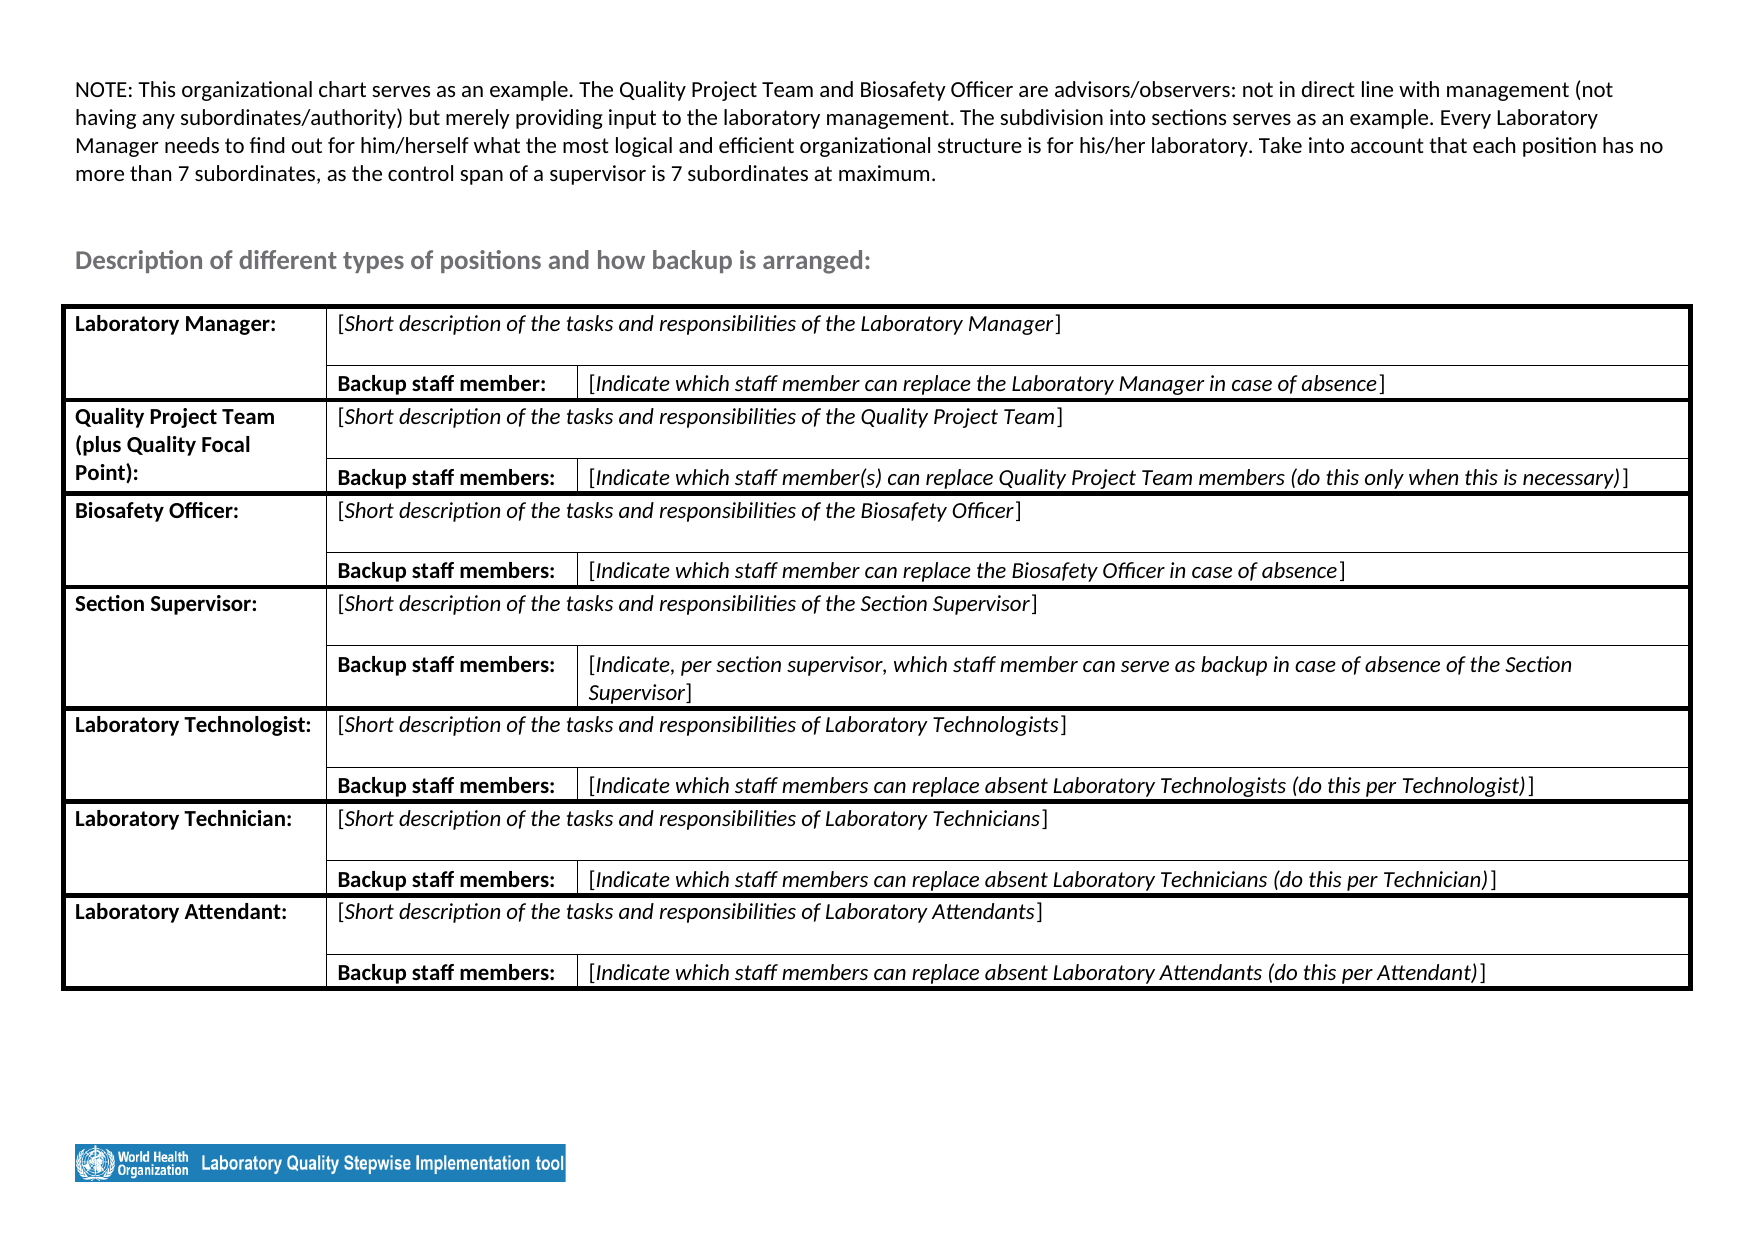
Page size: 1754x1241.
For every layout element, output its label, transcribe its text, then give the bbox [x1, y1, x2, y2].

table_cell [Indicate which staff members can replace absent Laboratory Technicians (do this per Technician)] [578, 861, 1688, 893]
table_cell [Indicate which staff member(s) can replace Quality Project Team members (do this only when this is necessary)] [578, 459, 1688, 491]
subtitle Description of different types of positions and how backup is arranged: [75, 243, 1679, 276]
table_header [Short description of the tasks and responsibilities of the Laboratory Manager] [327, 309, 1688, 365]
table_cell Laboratory Technician: [66, 804, 326, 893]
table_cell Backup staff members: [327, 768, 577, 799]
table_cell Quality Project Team (plus Quality Focal Point): [66, 402, 326, 491]
table_cell [Indicate which staff member can replace the Laboratory Manager in case of absence] [578, 366, 1688, 398]
table_cell [Indicate, per section supervisor, which staff member can serve as backup in case of absence of the Section Supervisor] [578, 646, 1688, 706]
table_cell [Short description of the tasks and responsibilities of Laboratory Technicians] [327, 804, 1688, 860]
table_cell Laboratory Technologist: [66, 711, 326, 799]
text NOTE: This organizational chart serves as an example. The Quality Project Team and Biosafety Officer are advisors/observers: not in direct line with management (not having any subordinates/authority) but merely providing input to the laboratory management. The subdivision into sections serves as an example. Every Laboratory Manager needs to find out for him/herself what the most logical and efficient organizational structure is for his/her laboratory. Take into account that each position has no more than 7 subordinates, as the control span of a supervisor is 7 subordinates at maximum. [75, 75, 1679, 187]
table_cell Section Supervisor: [66, 589, 326, 706]
picture [75, 1144, 566, 1182]
table_cell Backup staff member: [327, 366, 577, 398]
table_cell [Short description of the tasks and responsibilities of Laboratory Technologists] [327, 711, 1688, 767]
table_cell Backup staff members: [327, 553, 577, 584]
table_cell [Indicate which staff member can replace the Biosafety Officer in case of absence] [578, 553, 1688, 584]
table_cell [Indicate which staff members can replace absent Laboratory Technologists (do this per Technologist)] [578, 768, 1688, 799]
table_cell Laboratory Attendant: [66, 898, 326, 986]
table_cell Backup staff members: [327, 955, 577, 986]
table_cell [Short description of the tasks and responsibilities of the Biosafety Officer] [327, 496, 1688, 552]
table_cell Biosafety Officer: [66, 496, 326, 584]
table_cell Backup staff members: [327, 459, 577, 491]
table_cell [Short description of the tasks and responsibilities of the Section Supervisor] [327, 589, 1688, 645]
table_cell [Short description of the tasks and responsibilities of Laboratory Attendants] [327, 898, 1688, 953]
table_cell [Short description of the tasks and responsibilities of the Quality Project Team] [327, 402, 1688, 458]
table_cell [Indicate which staff members can replace absent Laboratory Attendants (do this per Attendant)] [578, 955, 1688, 986]
table_header Laboratory Manager: [66, 309, 326, 398]
table_cell Backup staff members: [327, 646, 577, 706]
table_cell Backup staff members: [327, 861, 577, 893]
